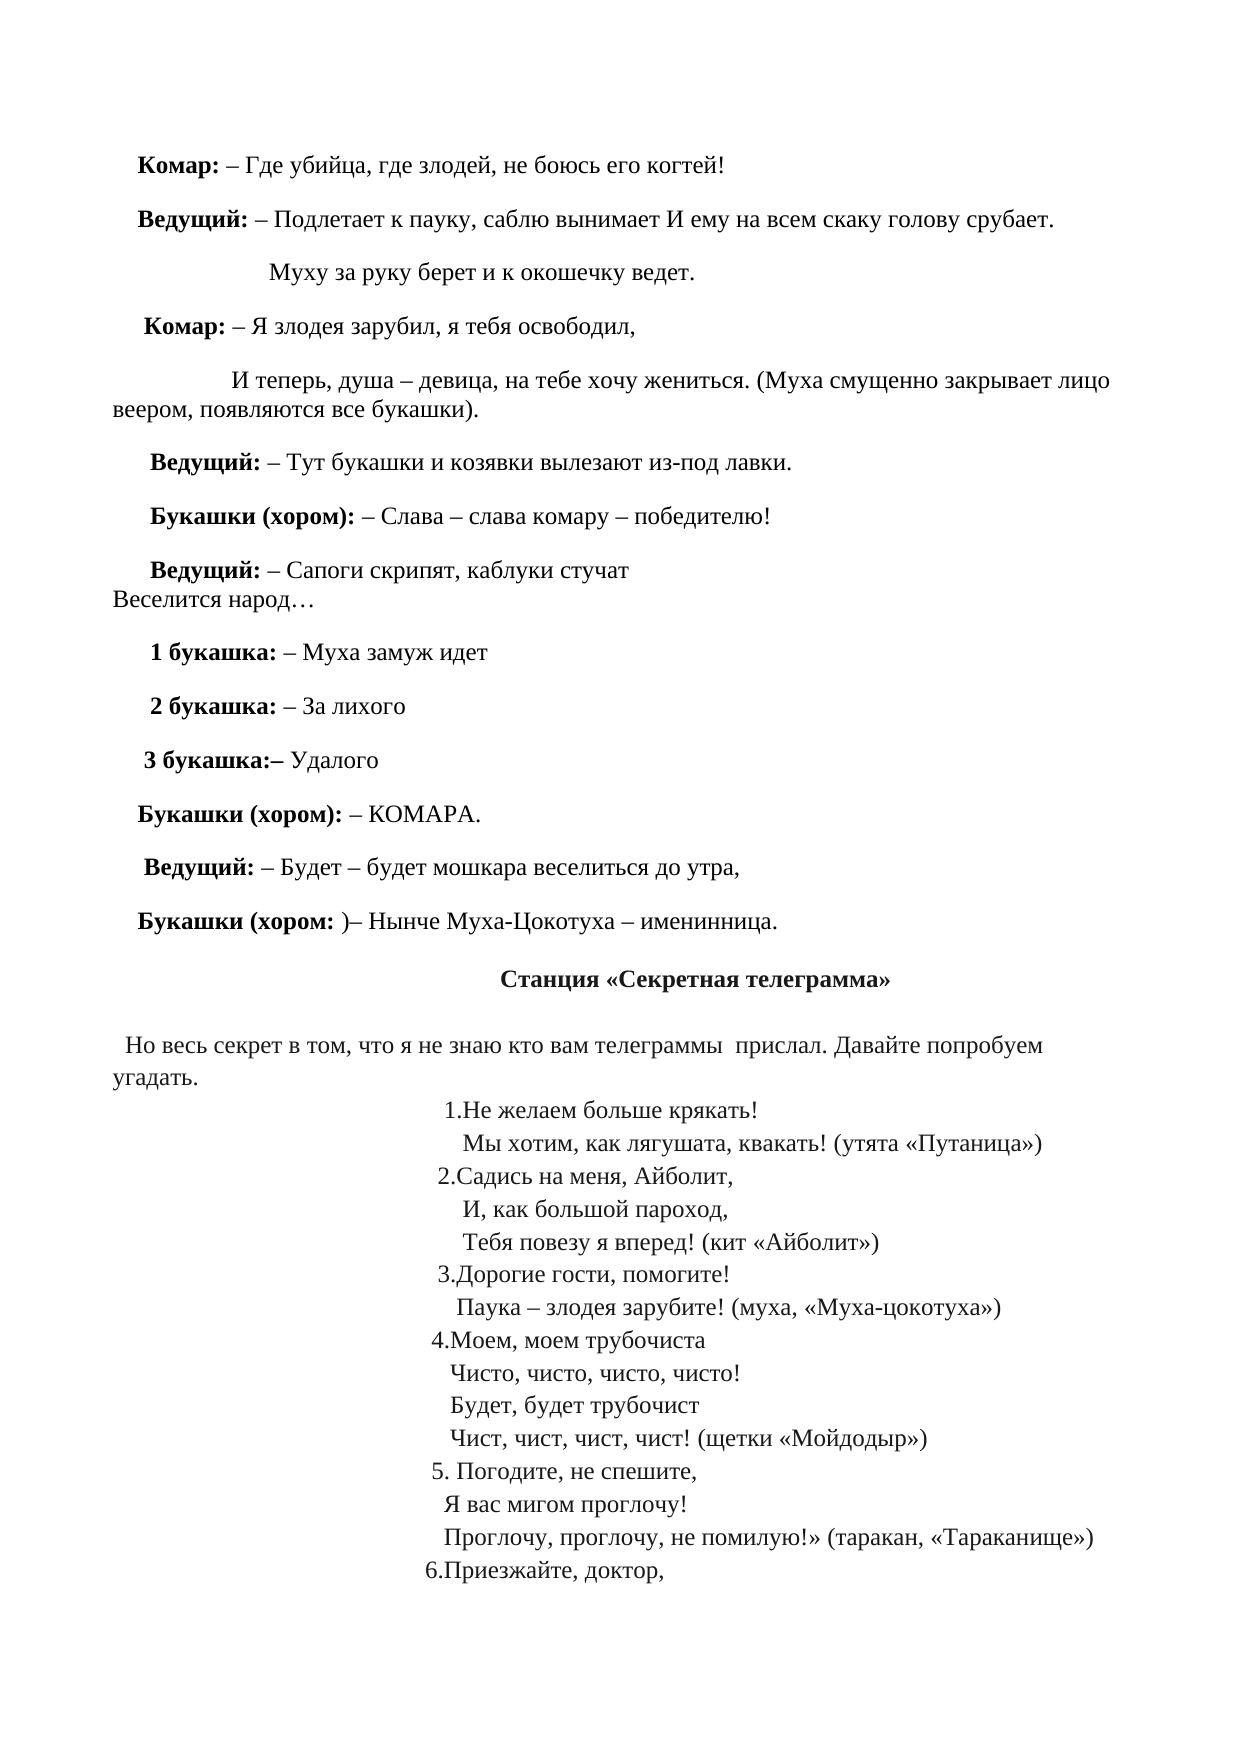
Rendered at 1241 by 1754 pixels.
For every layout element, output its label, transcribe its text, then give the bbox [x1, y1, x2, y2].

text Будет, будет трубочист [112, 1387, 1128, 1419]
text Муху за руку берет и к окошечку ведет. [112, 257, 1128, 286]
text И, как большой пароход, [112, 1190, 1128, 1222]
text Я вас мигом проглочу! [112, 1485, 1128, 1518]
text Букашки (хором): – Слава – слава комару – победителю! [112, 501, 1128, 530]
text Но весь секрет в том, что я не знаю кто вам телеграммы прислал. Давайте попробуем угадать. [112, 1026, 1128, 1091]
text 4.Моем, моем трубочиста [112, 1321, 1128, 1354]
text Станция «Секретная телеграмма» [112, 960, 1128, 993]
text Ведущий: – Подлетает к пауку, саблю вынимает И ему на всем скаку голову срубает. [112, 204, 1128, 232]
text 2.Садись на меня, Айболит, [112, 1157, 1128, 1190]
text Комар: – Я злодея зарубил, я тебя освободил, [112, 311, 1128, 340]
text 3.Дорогие гости, помогите! [112, 1255, 1128, 1288]
text Чисто, чисто, чисто, чисто! [112, 1354, 1128, 1387]
text И теперь, душа – девица, на тебе хочу жениться. (Муха смущенно закрывает лицо веером, появляются все букашки). [112, 365, 1128, 422]
text 1 букашка: – Муха замуж идет [112, 637, 1128, 666]
text Ведущий: – Будет – будет мошкара веселиться до утра, [112, 852, 1128, 881]
text 3 букашка:– Удалого [112, 745, 1128, 774]
text 1.Не желаем больше крякать! [112, 1091, 1128, 1124]
text Букашки (хором: )– Нынче Муха-Цокотуха – именинница. [112, 906, 1128, 935]
text Ведущий: – Сапоги скрипят, каблуки стучат Веселится народ… [112, 555, 1128, 612]
text Ведущий: – Тут букашки и козявки вылезают из-под лавки. [112, 447, 1128, 476]
text 5. Погодите, не спешите, [112, 1452, 1128, 1485]
text Тебя повезу я вперед! (кит «Айболит») [112, 1222, 1128, 1255]
text 2 букашка: – За лихого [112, 691, 1128, 720]
text Комар: – Где убийца, где злодей, не боюсь его когтей! [112, 150, 1128, 179]
text 6.Приезжайте, доктор, [112, 1551, 1128, 1583]
text Мы хотим, как лягушата, квакать! (утята «Путаница») [112, 1124, 1128, 1157]
text Проглочу, проглочу, не помилую!» (таракан, «Тараканище») [112, 1518, 1128, 1551]
text Паука – злодея зарубите! (муха, «Муха-цокотуха») [112, 1288, 1128, 1321]
text Букашки (хором): – КОМАРА. [112, 799, 1128, 827]
text Чист, чист, чист, чист! (щетки «Мойдодыр») [112, 1419, 1128, 1452]
